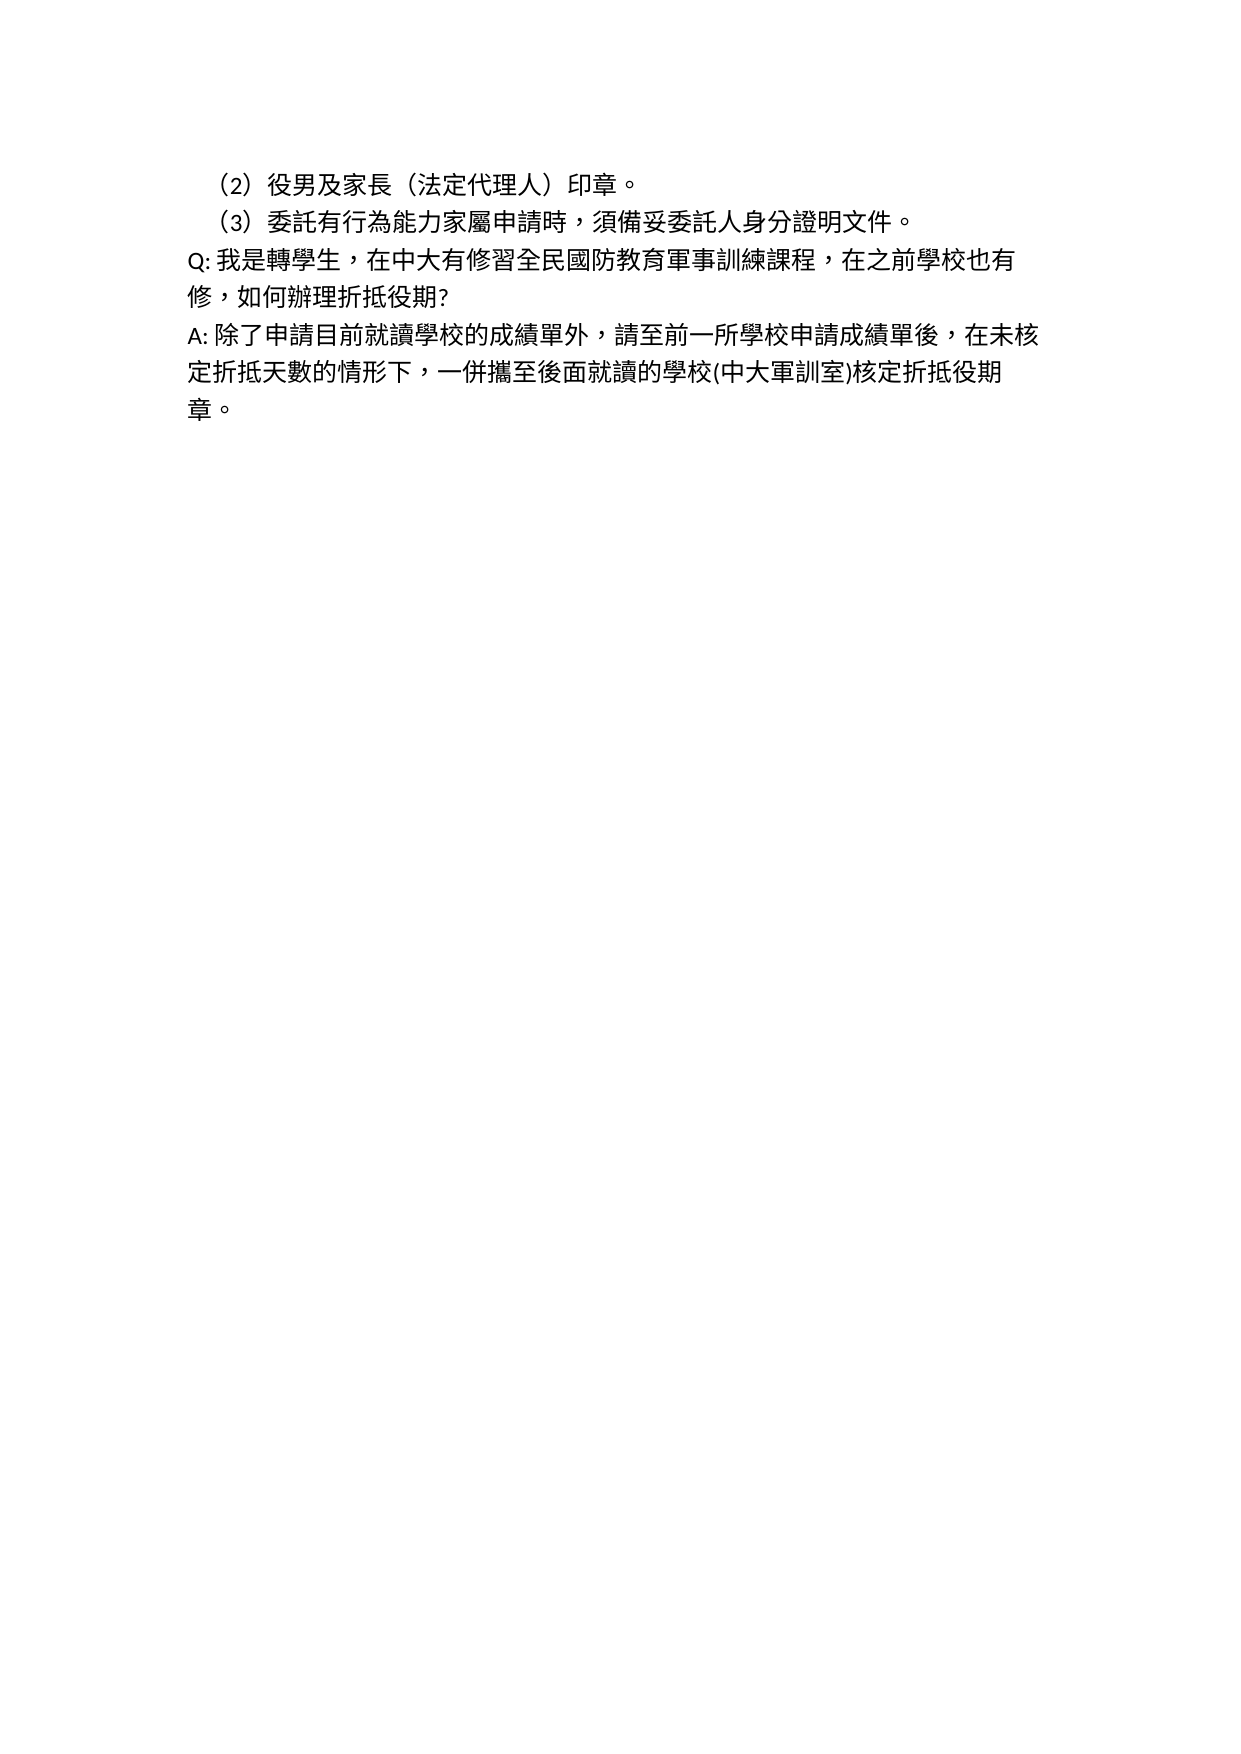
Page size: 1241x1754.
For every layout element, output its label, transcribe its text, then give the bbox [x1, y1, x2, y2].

text 定折抵天數的情形下，一併攜至後面就讀的學校(中大軍訓室)核定折抵役期 [187, 352, 1053, 389]
text （2）役男及家長（法定代理人）印章。 [187, 164, 1053, 202]
text 修，如何辦理折抵役期? [187, 277, 1053, 314]
text A: 除了申請目前就讀學校的成績單外，請至前一所學校申請成績單後，在未核 [187, 314, 1053, 352]
text 章。 [187, 389, 1053, 427]
text （3）委託有行為能力家屬申請時，須備妥委託人身分證明文件。 [187, 202, 1053, 239]
text Q: 我是轉學生，在中大有修習全民國防教育軍事訓練課程，在之前學校也有 [187, 239, 1053, 277]
